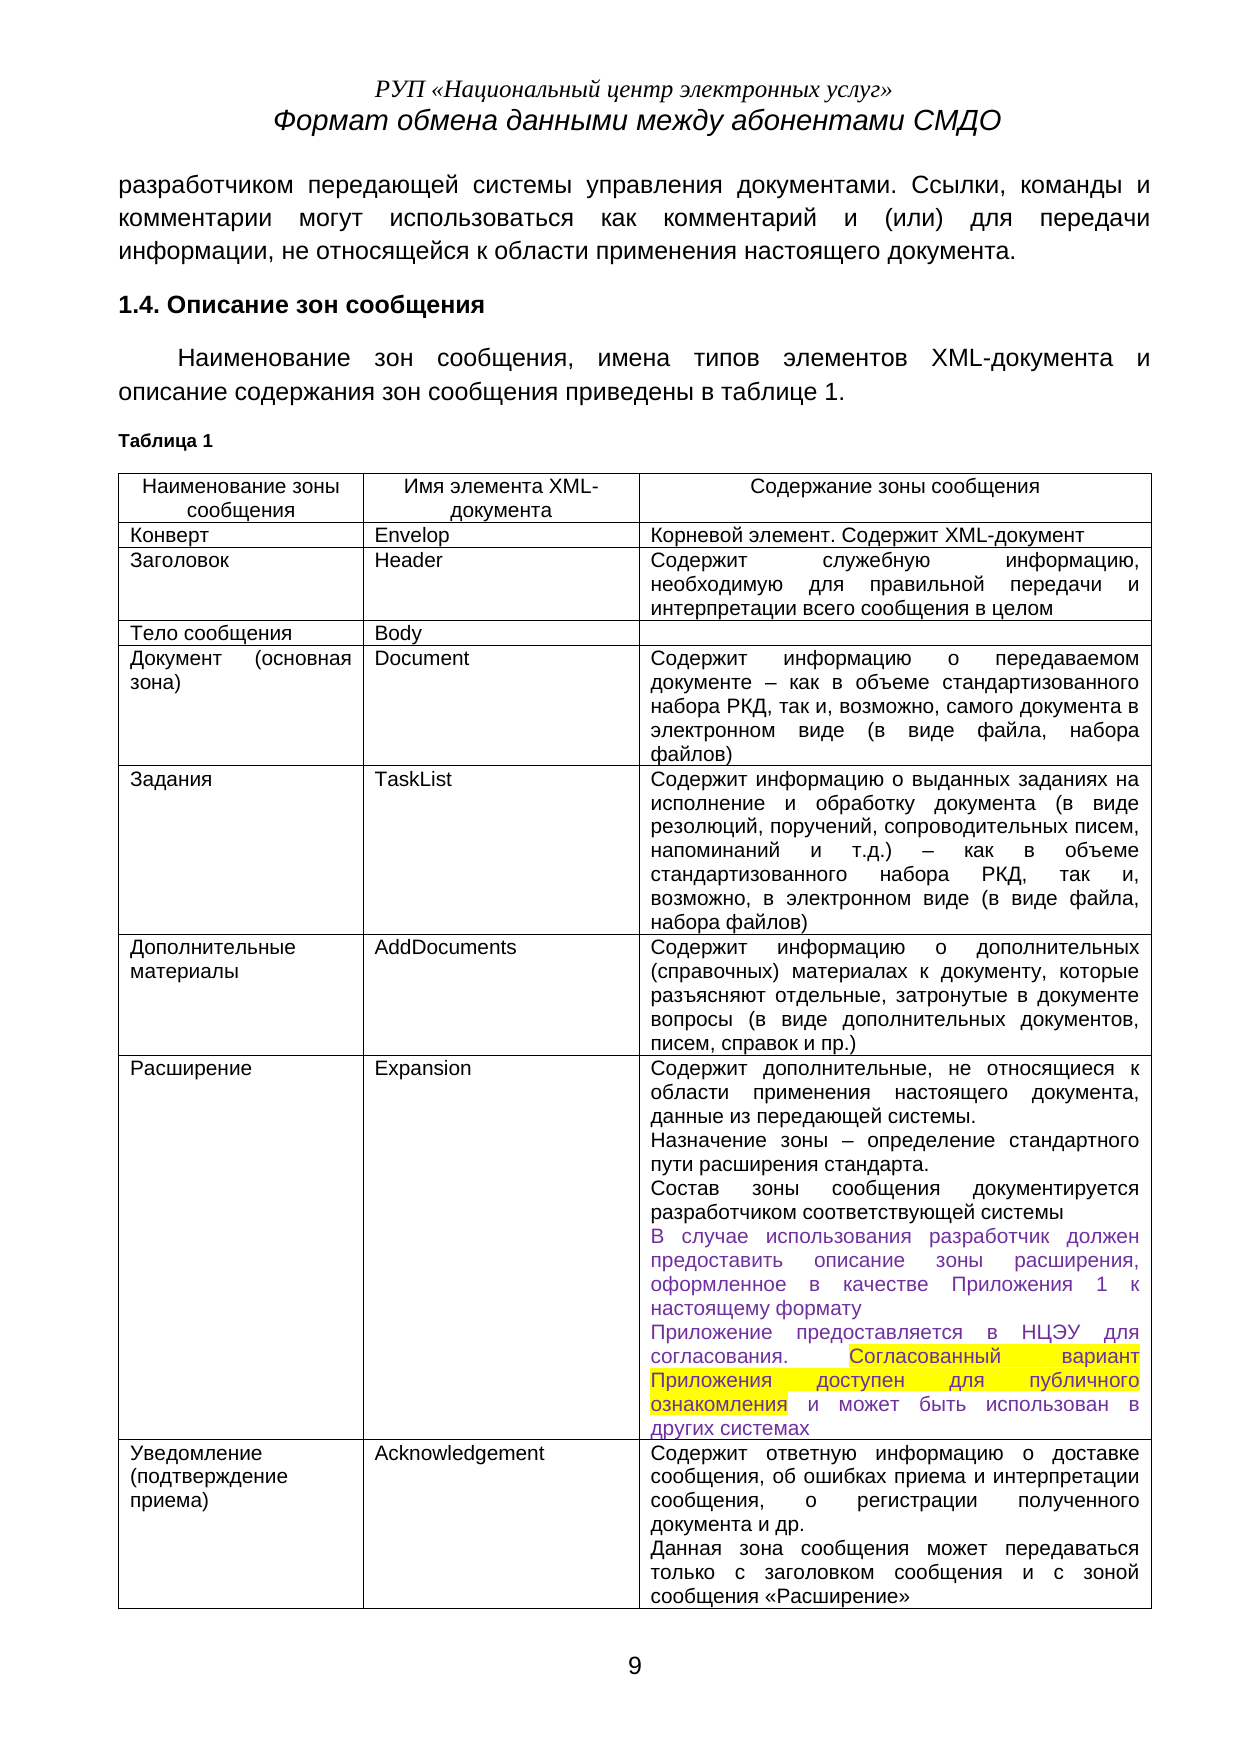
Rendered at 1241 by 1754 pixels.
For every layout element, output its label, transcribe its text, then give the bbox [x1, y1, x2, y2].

table_cell Содержит информацию о дополнительных (справочных) материалах к документу, которые разъясняют отдельные, затронутые в документе вопросы (в виде дополнительных документов, писем, справок и пр.) [640, 935, 1151, 1055]
table_cell Содержит служебную информацию, необходимую для правильной передачи и интерпретации всего сообщения в целом [640, 548, 1151, 619]
subtitle 1.4. Описание зон сообщения [118, 289, 1152, 318]
table_cell AddDocuments [364, 935, 639, 1055]
table_cell Document [364, 646, 639, 765]
table_cell Body [364, 621, 639, 644]
table_cell Acknowledgement [364, 1440, 639, 1608]
table_cell [640, 621, 1151, 644]
table_cell Уведомление (подтверждение приема) [119, 1440, 363, 1608]
table_cell Header [364, 548, 639, 619]
table_header Содержание зоны сообщения [640, 474, 1151, 522]
table_cell Expansion [364, 1056, 639, 1439]
table_header Имя элемента XML-документа [364, 474, 639, 522]
table_cell Содержит информацию о выданных заданиях на исполнение и обработку документа (в виде резолюций, поручений, сопроводительных писем, напоминаний и т.д.) – как в объеме стандартизованного набора РКД, так и, возможно, в электронном виде (в виде файла, набора файлов) [640, 766, 1151, 934]
text Таблица 1 [118, 430, 1152, 452]
table_cell Дополнительные материалы [119, 935, 363, 1055]
table_cell Содержит ответную информацию о доставке сообщения, об ошибках приема и интерпретации сообщения, о регистрации полученного документа и др. Данная зона сообщения может передаваться только с заголовком сообщения и с зоной сообщения «Расширение» [640, 1440, 1151, 1608]
table_cell Расширение [119, 1056, 363, 1439]
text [118, 170, 1152, 264]
table_cell Тело сообщения [119, 621, 363, 644]
table_cell Документ (основная зона) [119, 646, 363, 765]
table_cell Содержит дополнительные, не относящиеся к области применения настоящего документа, данные из передающей системы. Назначение зоны – определение стандартного пути расширения стандарта. Состав зоны сообщения документируется разработчиком соответствующей системы В случае использования разработчик должен предоставить описание зоны расширения, оформленное в качестве Приложения 1 к настоящему формату Приложение предоставляется в НЦЭУ для согласования. Согласованный вариант Приложения доступен для публичного ознакомления и может быть использован в других системах [640, 1056, 1151, 1439]
table_cell Envelop [364, 523, 639, 547]
table_cell Корневой элемент. Содержит XML-документ [640, 523, 1151, 547]
text Наименование зон сообщения, имена типов элементов XML-документа и описание содержания зон сообщения приведены в таблице 1. [118, 343, 1152, 405]
table_cell Заголовок [119, 548, 363, 619]
table_header Наименование зоны сообщения [119, 474, 363, 522]
table_cell TaskList [364, 766, 639, 934]
table_cell Содержит информацию о передаваемом документе – как в объеме стандартизованного набора РКД, так и, возможно, самого документа в электронном виде (в виде файла, набора файлов) [640, 646, 1151, 765]
table_cell Задания [119, 766, 363, 934]
table_cell Конверт [119, 523, 363, 547]
